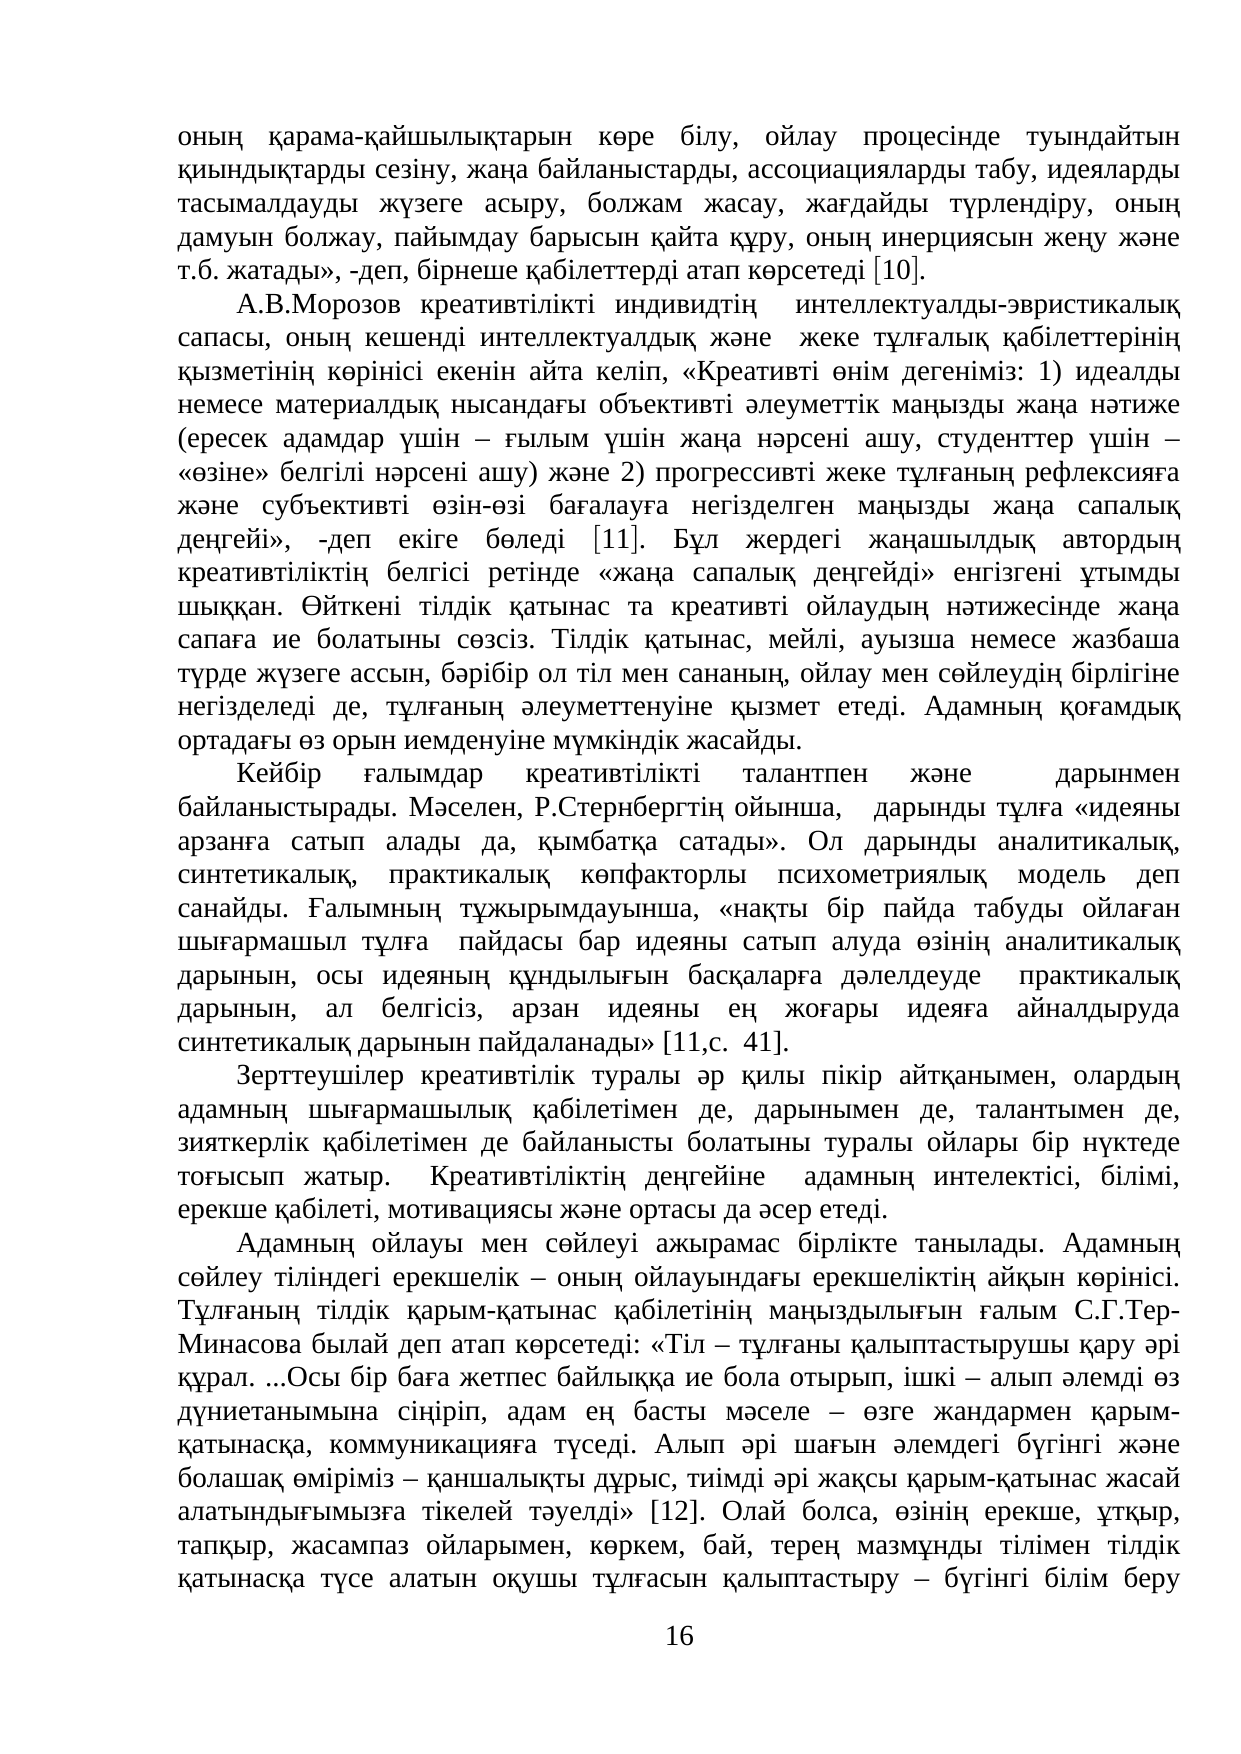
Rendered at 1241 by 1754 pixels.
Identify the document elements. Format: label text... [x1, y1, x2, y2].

text Зерттеушілер креативтілік туралы әр қилы пікір айтқанымен, олардың адамның шығармашылық қабілетімен де, дарынымен де, талантымен де, зияткерлік қабілетімен де байланысты болатыны туралы ойлары бір нүктеде тоғысып жатыр. Креативтіліктің деңгейіне адамның интелектісі, білімі, ерекше қабілеті, мотивациясы және ортасы да әсер етеді. [177, 1057, 1181, 1225]
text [177, 118, 1181, 286]
text А.В.Морозов креативтілікті индивидтің интеллектуалды-эвристикалық сапасы, оның кешенді интеллектуалдық және жеке тұлғалық қабілеттерінің қызметінің көрінісі екенін айта келіп, «Креативті өнім дегеніміз: 1) идеалды немесе материалдық нысандағы объективті әлеуметтік маңызды жаңа нәтиже (ересек адамдар үшін – ғылым үшін жаңа нәрсені ашу, студенттер үшін – «өзіне» белгілі нәрсені ашу) және 2) прогрессивті жеке тұлғаның рефлексияға және субъективті өзін-өзі бағалауға негізделген маңызды жаңа сапалық деңгейі», -деп екіге бөледі 11. Бұл жердегі жаңашылдық автордың креативтіліктің белгісі ретінде «жаңа сапалық деңгейді» енгізгені ұтымды шыққан. Өйткені тілдік қатынас та креативті ойлаудың нәтижесінде жаңа сапаға ие болатыны сөзсіз. Тілдік қатынас, мейлі, ауызша немесе жазбаша түрде жүзеге ассын, бәрібір ол тіл мен сананың, ойлау мен сөйлеудің бірлігіне негізделеді де, тұлғаның әлеуметтенуіне қызмет етеді. Адамның қоғамдық ортадағы өз орын иемденуіне мүмкіндік жасайды. [177, 286, 1181, 756]
text Кейбір ғалымдар креативтілікті талантпен және дарынмен байланыстырады. Мәселен, Р.Стернбергтің ойынша, дарынды тұлға «идеяны арзанға сатып алады да, қымбатқа сатады». Ол дарынды аналитикалық, синтетикалық, практикалық көпфакторлы психометриялық модель деп санайды. Ғалымның тұжырымдауынша, «нақты бір пайда табуды ойлаған шығармашыл тұлға пайдасы бар идеяны сатып алуда өзінің аналитикалық дарынын, осы идеяның құндылығын басқаларға дәлелдеуде практикалық дарынын, ал белгісіз, арзан идеяны ең жоғары идеяға айналдыруда синтетикалық дарынын пайдаланады» [11,с. 41]. [177, 756, 1181, 1057]
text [177, 1225, 1181, 1594]
